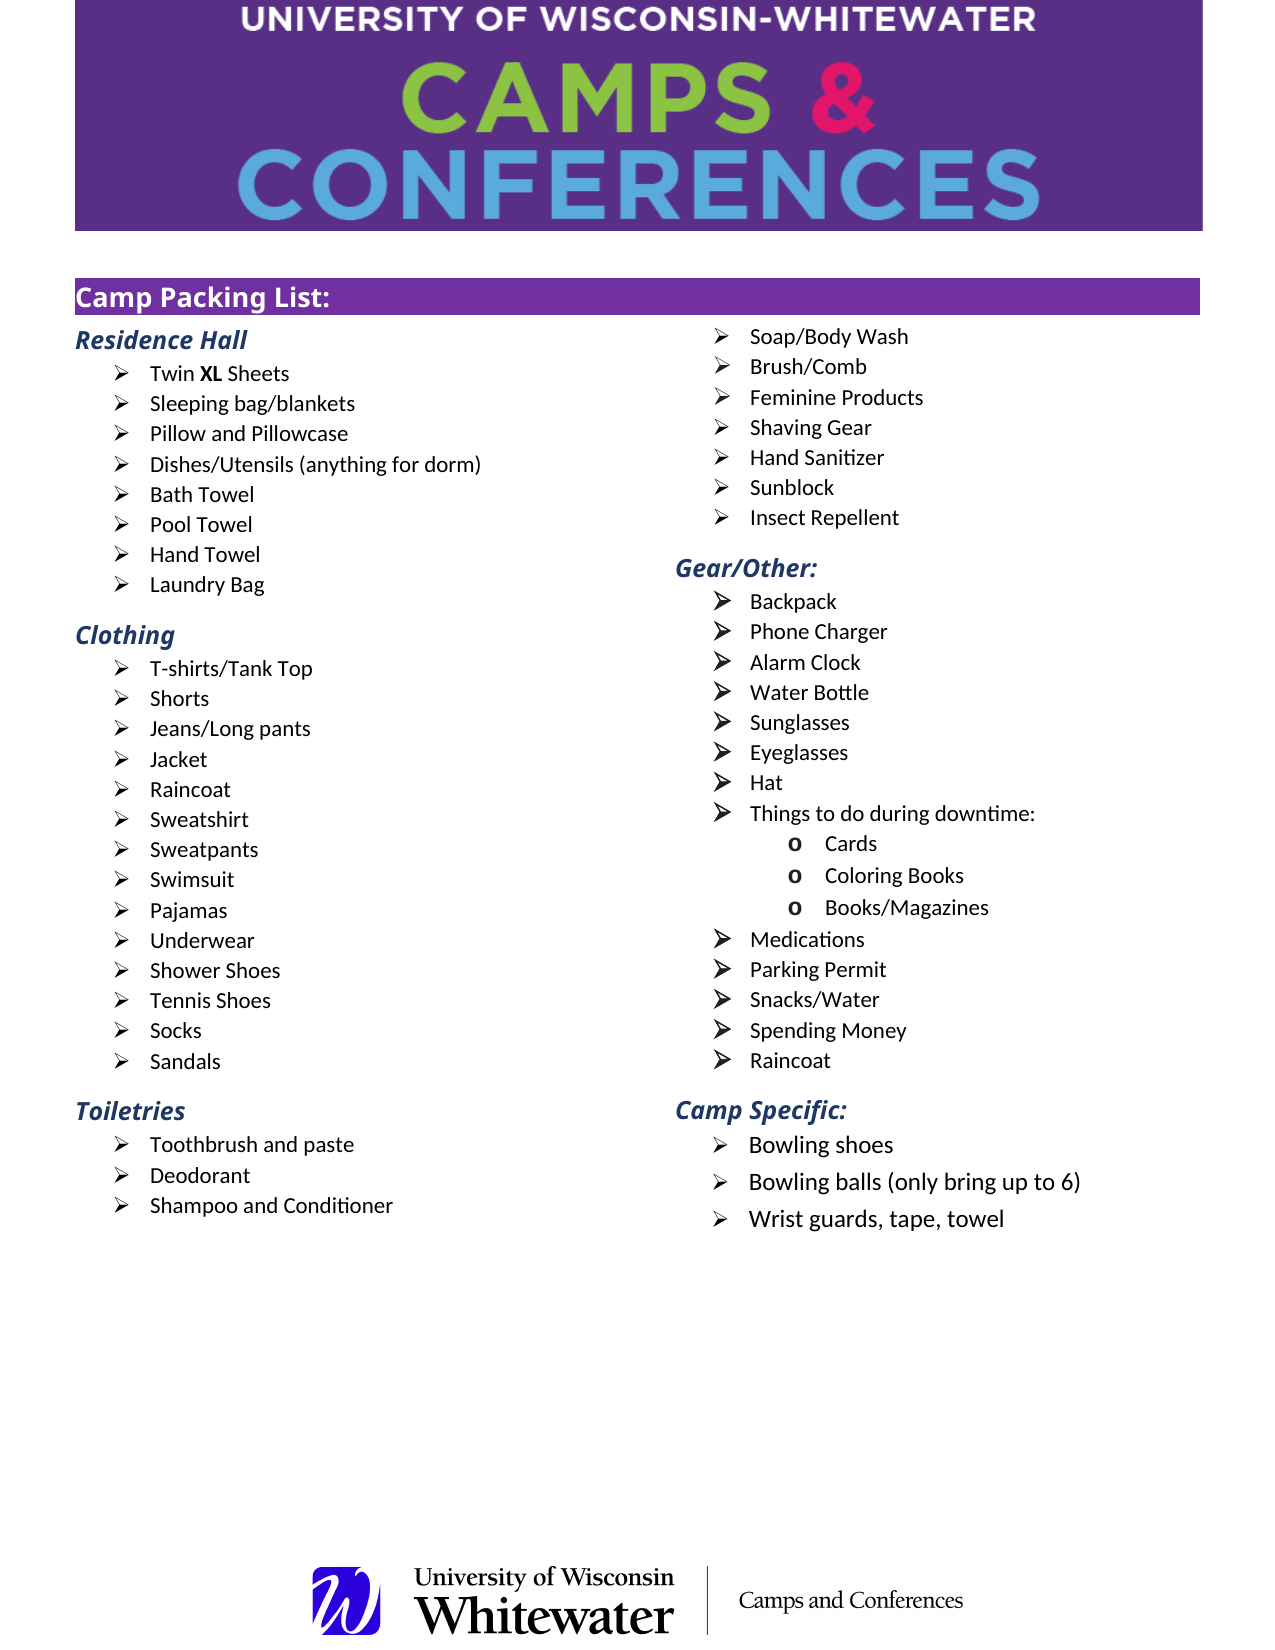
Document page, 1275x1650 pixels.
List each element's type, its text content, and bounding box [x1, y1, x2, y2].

list T-shirts/Tank Top [112, 654, 600, 682]
list Sunblock [712, 473, 1200, 501]
list Feminine Products [712, 383, 1200, 411]
list Phone Charger [712, 617, 1200, 645]
list Eyeglasses [712, 738, 1200, 766]
list Medications [712, 925, 1200, 953]
subtitle Toiletries [75, 1094, 600, 1128]
list Backpack [712, 587, 1200, 615]
list Dishes/Utensils (anything for dorm) [112, 450, 600, 478]
list Shampoo and Conditioner [112, 1191, 600, 1219]
subtitle Clothing [75, 617, 600, 651]
list Pillow and Pillowcase [112, 419, 600, 447]
list Raincoat [712, 1046, 1200, 1074]
list Sleeping bag/blankets [112, 389, 600, 417]
list Underwear [112, 926, 600, 954]
list Cards [787, 829, 1200, 859]
list Sweatpants [112, 835, 600, 863]
list Water Bottle [712, 678, 1200, 706]
subtitle Residence Hall [75, 322, 600, 356]
list Shorts [112, 684, 600, 712]
subtitle Camp Specific: [675, 1093, 1200, 1127]
subtitle Camp Packing List: [75, 278, 1200, 315]
list Alarm Clock [712, 648, 1200, 676]
picture [75, 0, 1204, 231]
list Books/Magazines [787, 893, 1200, 923]
list Sandals [112, 1047, 600, 1075]
list Wrist guards, tape, towel [711, 1203, 1200, 1234]
list Socks [112, 1017, 600, 1045]
subtitle Gear/Other: [675, 550, 1200, 584]
list Pool Towel [112, 510, 600, 538]
list Shower Shoes [112, 956, 600, 984]
list Laundry Bag [112, 571, 600, 598]
list Snacks/Water [712, 986, 1200, 1013]
list Pajamas [112, 896, 600, 924]
list Things to do during downtime: [712, 799, 1200, 827]
list Shaving Gear [712, 413, 1200, 441]
list Brush/Comb [712, 352, 1200, 381]
list Twin XL Sheets [112, 359, 600, 387]
list Coloring Books [787, 861, 1200, 891]
list Parking Permit [712, 955, 1200, 983]
list Bowling balls (only bring up to 6) [711, 1166, 1200, 1197]
list Jeans/Long pants [112, 714, 600, 743]
list Swimsuit [112, 866, 600, 894]
list Tennis Shoes [112, 986, 600, 1014]
picture [312, 1566, 963, 1635]
list Hand Sanitizer [712, 443, 1200, 471]
list Raincoat [112, 775, 600, 803]
list Jacket [112, 745, 600, 773]
list Sunglasses [712, 708, 1200, 736]
list Hand Towel [112, 540, 600, 568]
list Toothbrush and paste [112, 1131, 600, 1158]
list Hat [712, 768, 1200, 796]
list Spending Money [712, 1016, 1200, 1044]
list Bowling shoes [711, 1129, 1200, 1160]
list Sweatshirt [112, 805, 600, 833]
list Insect Repellent [712, 503, 1200, 532]
list Soap/Body Wash [712, 322, 1200, 350]
list Deodorant [112, 1161, 600, 1189]
list Bath Towel [112, 480, 600, 508]
